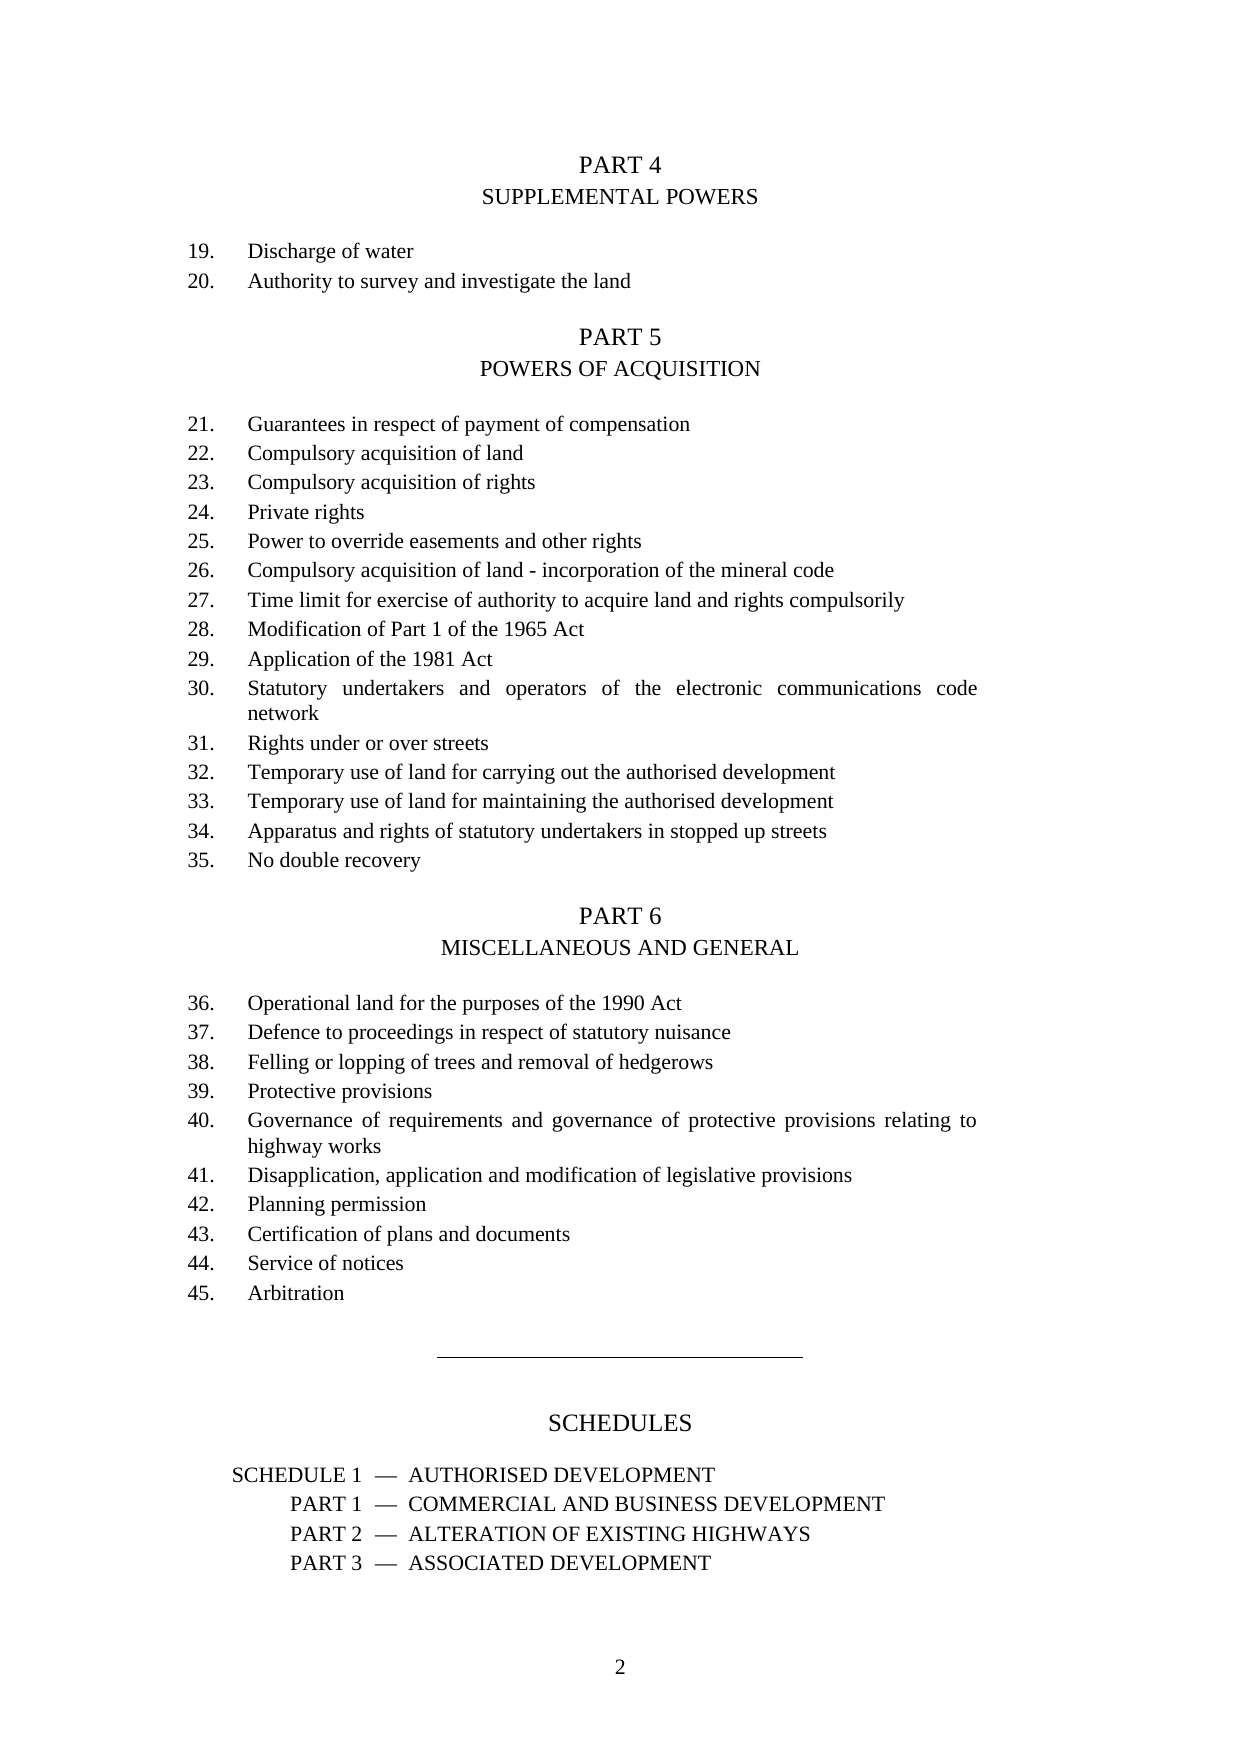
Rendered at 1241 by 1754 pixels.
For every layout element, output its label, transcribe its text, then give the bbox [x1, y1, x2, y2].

text MISCELLANEOUS AND GENERAL [187, 934, 1053, 961]
text 45. Arbitration [187, 1279, 978, 1305]
text 37. Defence to proceedings in respect of statutory nuisance [187, 1019, 978, 1044]
text SCHEDULES [187, 1408, 1053, 1437]
text 39. Protective provisions [187, 1078, 978, 1103]
text 19. Discharge of water [187, 238, 978, 264]
text 30. Statutory undertakers and operators of the electronic communications code network [187, 675, 978, 725]
text 38. Felling or lopping of trees and removal of hedgerows [187, 1049, 978, 1074]
text 23. Compulsory acquisition of rights [187, 469, 978, 494]
text 34. Apparatus and rights of statutory undertakers in stopped up streets [187, 818, 978, 843]
text POWERS OF ACQUISITION [187, 355, 1053, 381]
text 32. Temporary use of land for carrying out the authorised development [187, 759, 978, 784]
text 35. No double recovery [187, 847, 978, 872]
text PART 6 [187, 901, 1053, 930]
text 25. Power to override easements and other rights [187, 528, 978, 553]
text PART 4 [187, 150, 1053, 179]
text 29. Application of the 1981 Act [187, 646, 978, 671]
text PART 1 — COMMERCIAL AND BUSINESS DEVELOPMENT [187, 1491, 978, 1516]
text PART 3 — ASSOCIATED DEVELOPMENT [187, 1550, 978, 1575]
text 26. Compulsory acquisition of land - incorporation of the mineral code [187, 557, 978, 583]
text 28. Modification of Part 1 of the 1965 Act [187, 616, 978, 641]
text SCHEDULE 1 — AUTHORISED DEVELOPMENT [187, 1462, 978, 1487]
text 24. Private rights [187, 499, 978, 524]
text SUPPLEMENTAL POWERS [187, 183, 1053, 209]
text 44. Service of notices [187, 1250, 978, 1275]
text 33. Temporary use of land for maintaining the authorised development [187, 788, 978, 813]
text PART 5 [187, 322, 1053, 351]
text 36. Operational land for the purposes of the 1990 Act [187, 990, 978, 1015]
text 43. Certification of plans and documents [187, 1221, 978, 1246]
text PART 2 — ALTERATION OF EXISTING HIGHWAYS [187, 1521, 978, 1546]
text 40. Governance of requirements and governance of protective provisions relating to highway works [187, 1107, 978, 1158]
text 42. Planning permission [187, 1191, 978, 1217]
text 20. Authority to survey and investigate the land [187, 268, 978, 293]
text 22. Compulsory acquisition of land [187, 440, 978, 465]
text 31. Rights under or over streets [187, 729, 978, 755]
text 27. Time limit for exercise of authority to acquire land and rights compulsorily [187, 587, 978, 612]
text 21. Guarantees in respect of payment of compensation [187, 411, 978, 436]
text 41. Disapplication, application and modification of legislative provisions [187, 1162, 978, 1187]
